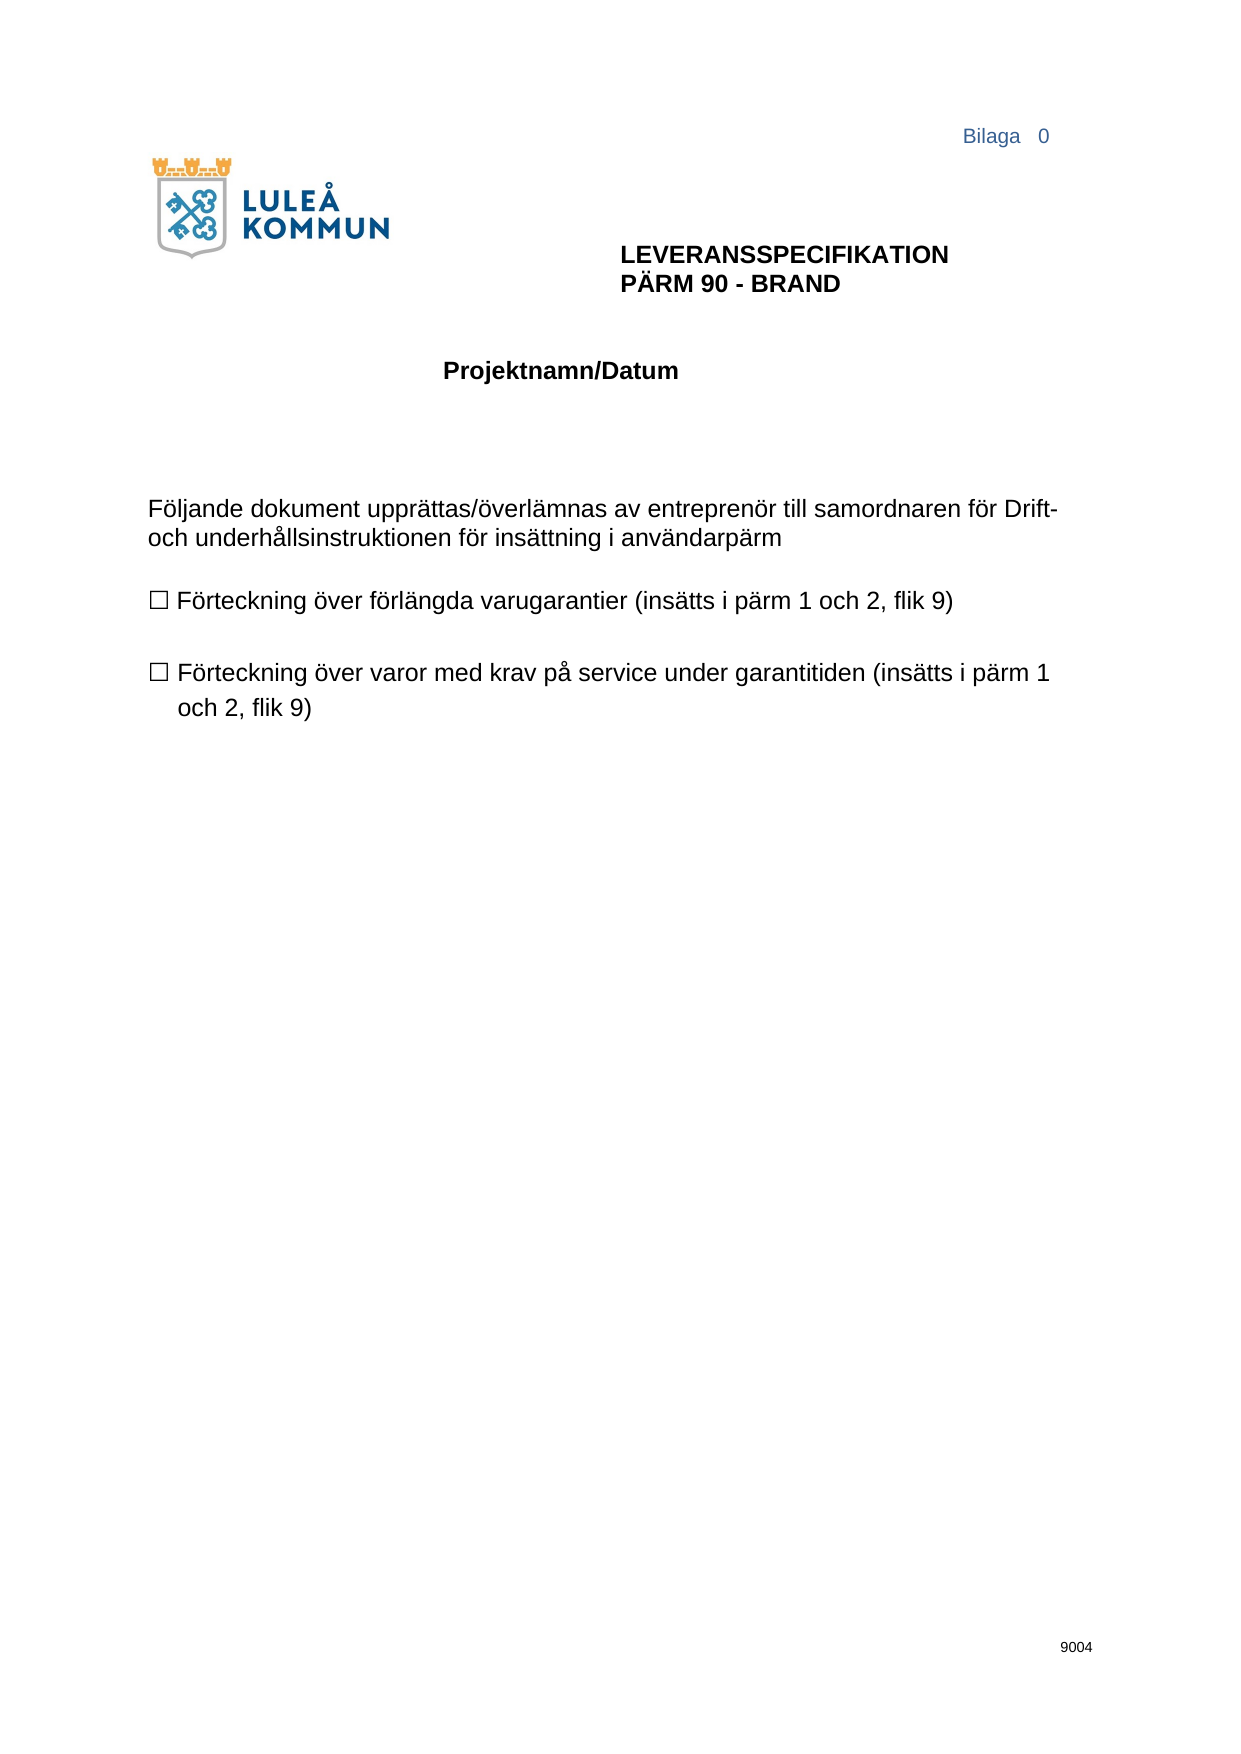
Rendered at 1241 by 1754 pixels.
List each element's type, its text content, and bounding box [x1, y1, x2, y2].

text Följande dokument upprättas/överlämnas av entreprenör till samordnaren för Drift- och underhållsinstruktionen för insättning i användarpärm [148, 494, 1093, 552]
text Förteckning över varor med krav på service under garantitiden (insätts i pärm 1 och 2, flik 9) [148, 655, 1093, 722]
picture [147, 152, 394, 264]
text Förteckning över förlängda varugarantier (insätts i pärm 1 och 2, flik 9) [148, 583, 1093, 617]
